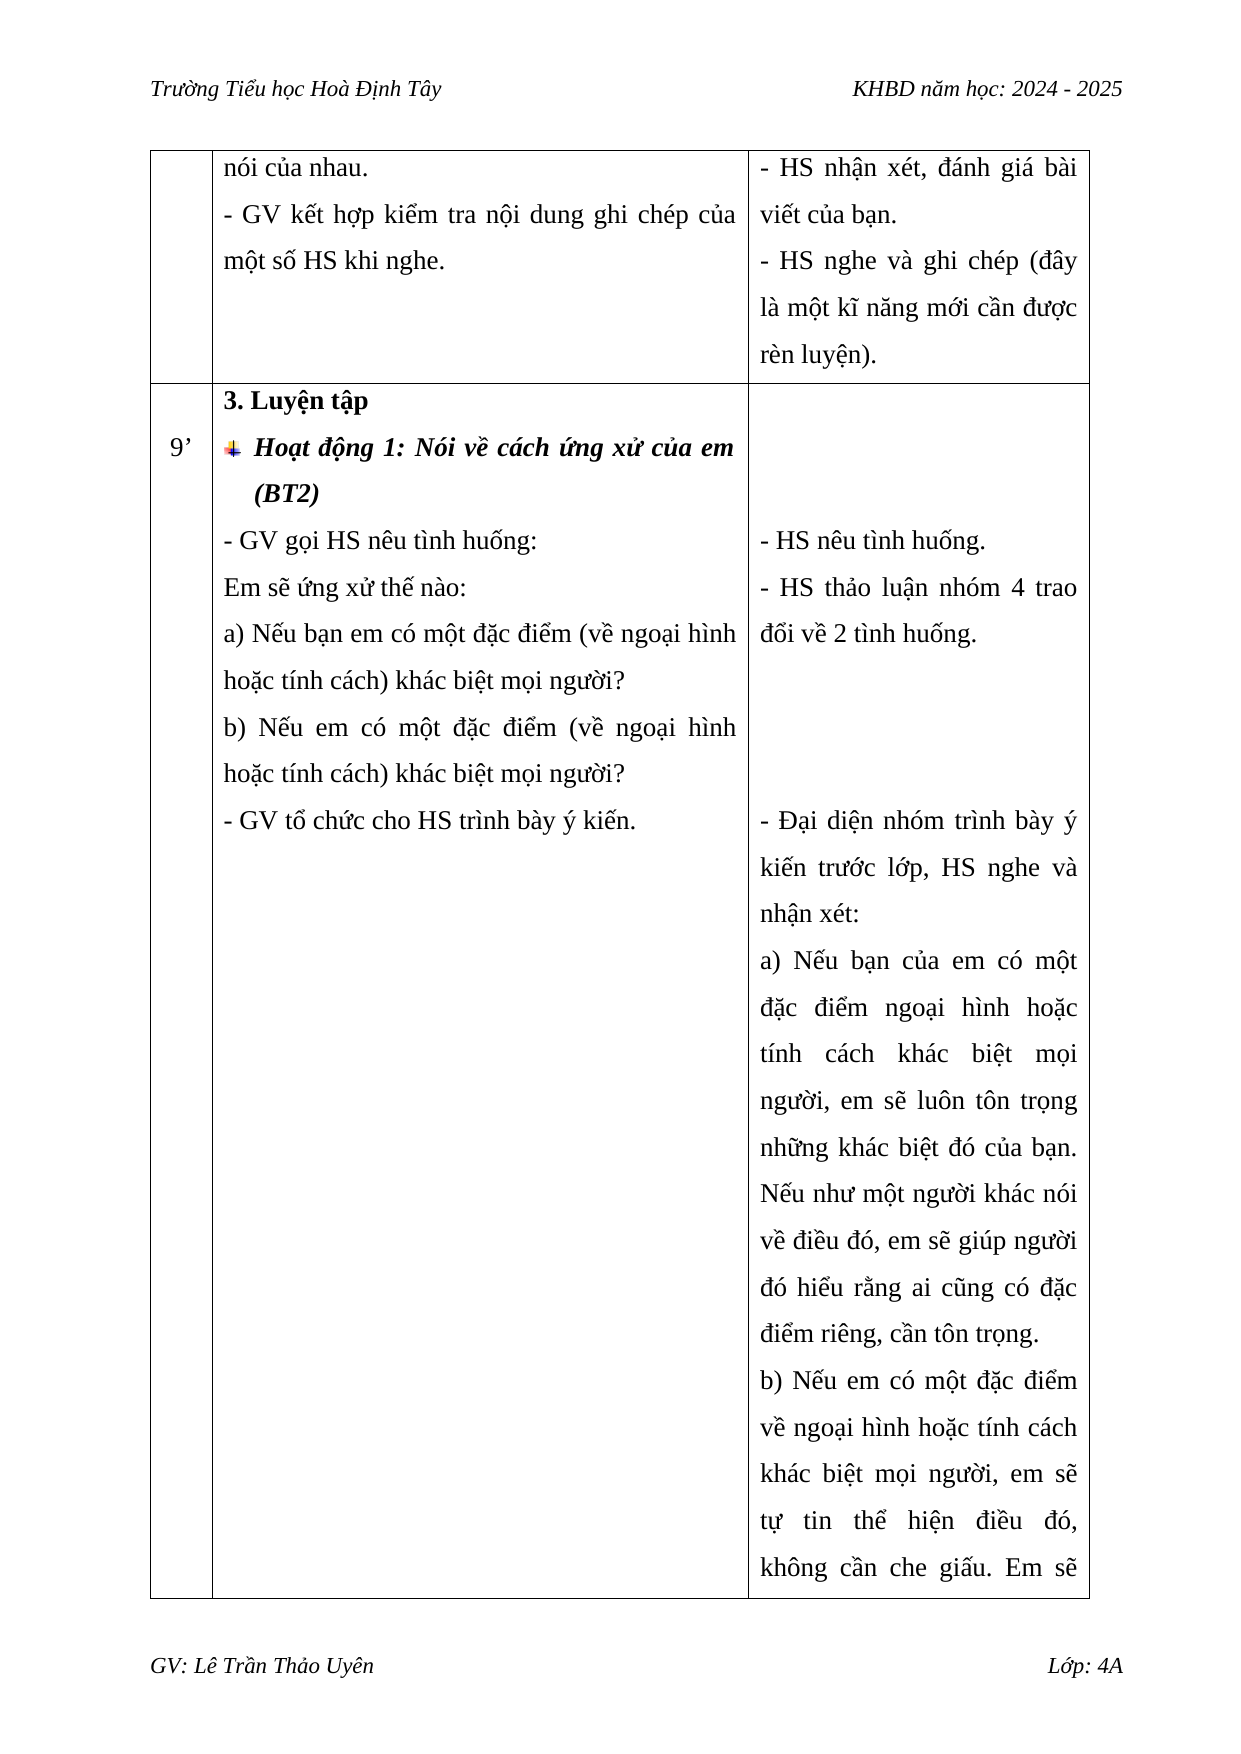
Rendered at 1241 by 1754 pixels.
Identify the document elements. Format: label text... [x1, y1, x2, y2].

table_cell 9’ [151, 151, 212, 383]
table_cell 9’ 9’ [151, 384, 212, 1597]
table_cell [213, 384, 748, 1597]
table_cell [749, 384, 1089, 1597]
picture [224, 439, 241, 457]
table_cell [213, 151, 748, 383]
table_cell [749, 151, 1089, 383]
